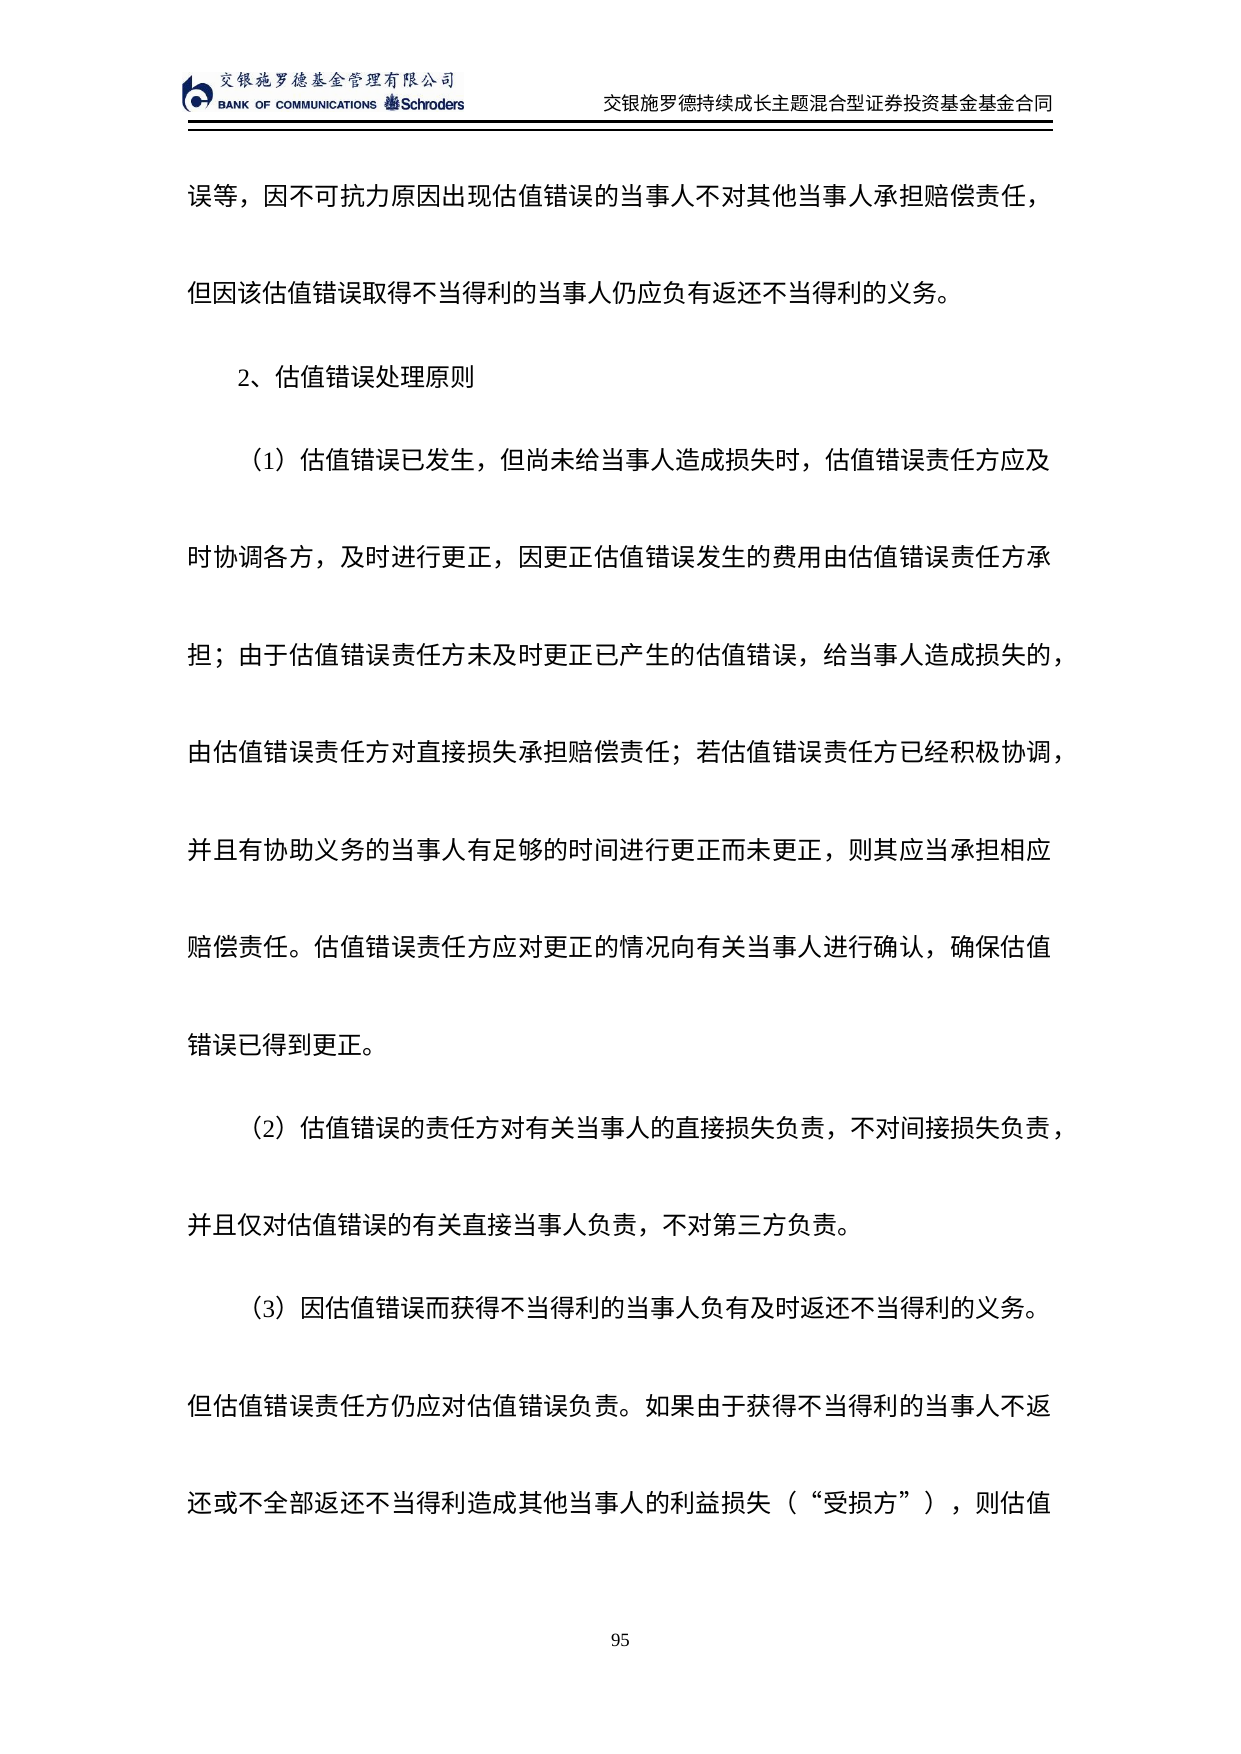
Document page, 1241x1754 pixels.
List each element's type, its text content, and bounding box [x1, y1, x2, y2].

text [187, 1274, 1053, 1534]
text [187, 162, 1053, 324]
text （1）估值错误已发生，但尚未给当事人造成损失时，估值错误责任方应及时协调各方，及时进行更正，因更正估值错误发生的费用由估值错误责任方承担；由于估值错误责任方未及时更正已产生的估值错误，给当事人造成损失的，由估值错误责任方对直接损失承担赔偿责任；若估值错误责任方已经积极协调，并且有协助义务的当事人有足够的时间进行更正而未更正，则其应当承担相应赔偿责任。估值错误责任方应对更正的情况向有关当事人进行确认，确保估值错误已得到更正。 [187, 426, 1053, 1076]
picture [182, 72, 464, 112]
text （2）估值错误的责任方对有关当事人的直接损失负责，不对间接损失负责，并且仅对估值错误的有关直接当事人负责，不对第三方负责。 [187, 1094, 1053, 1256]
text 2、估值错误处理原则 [187, 343, 1053, 408]
